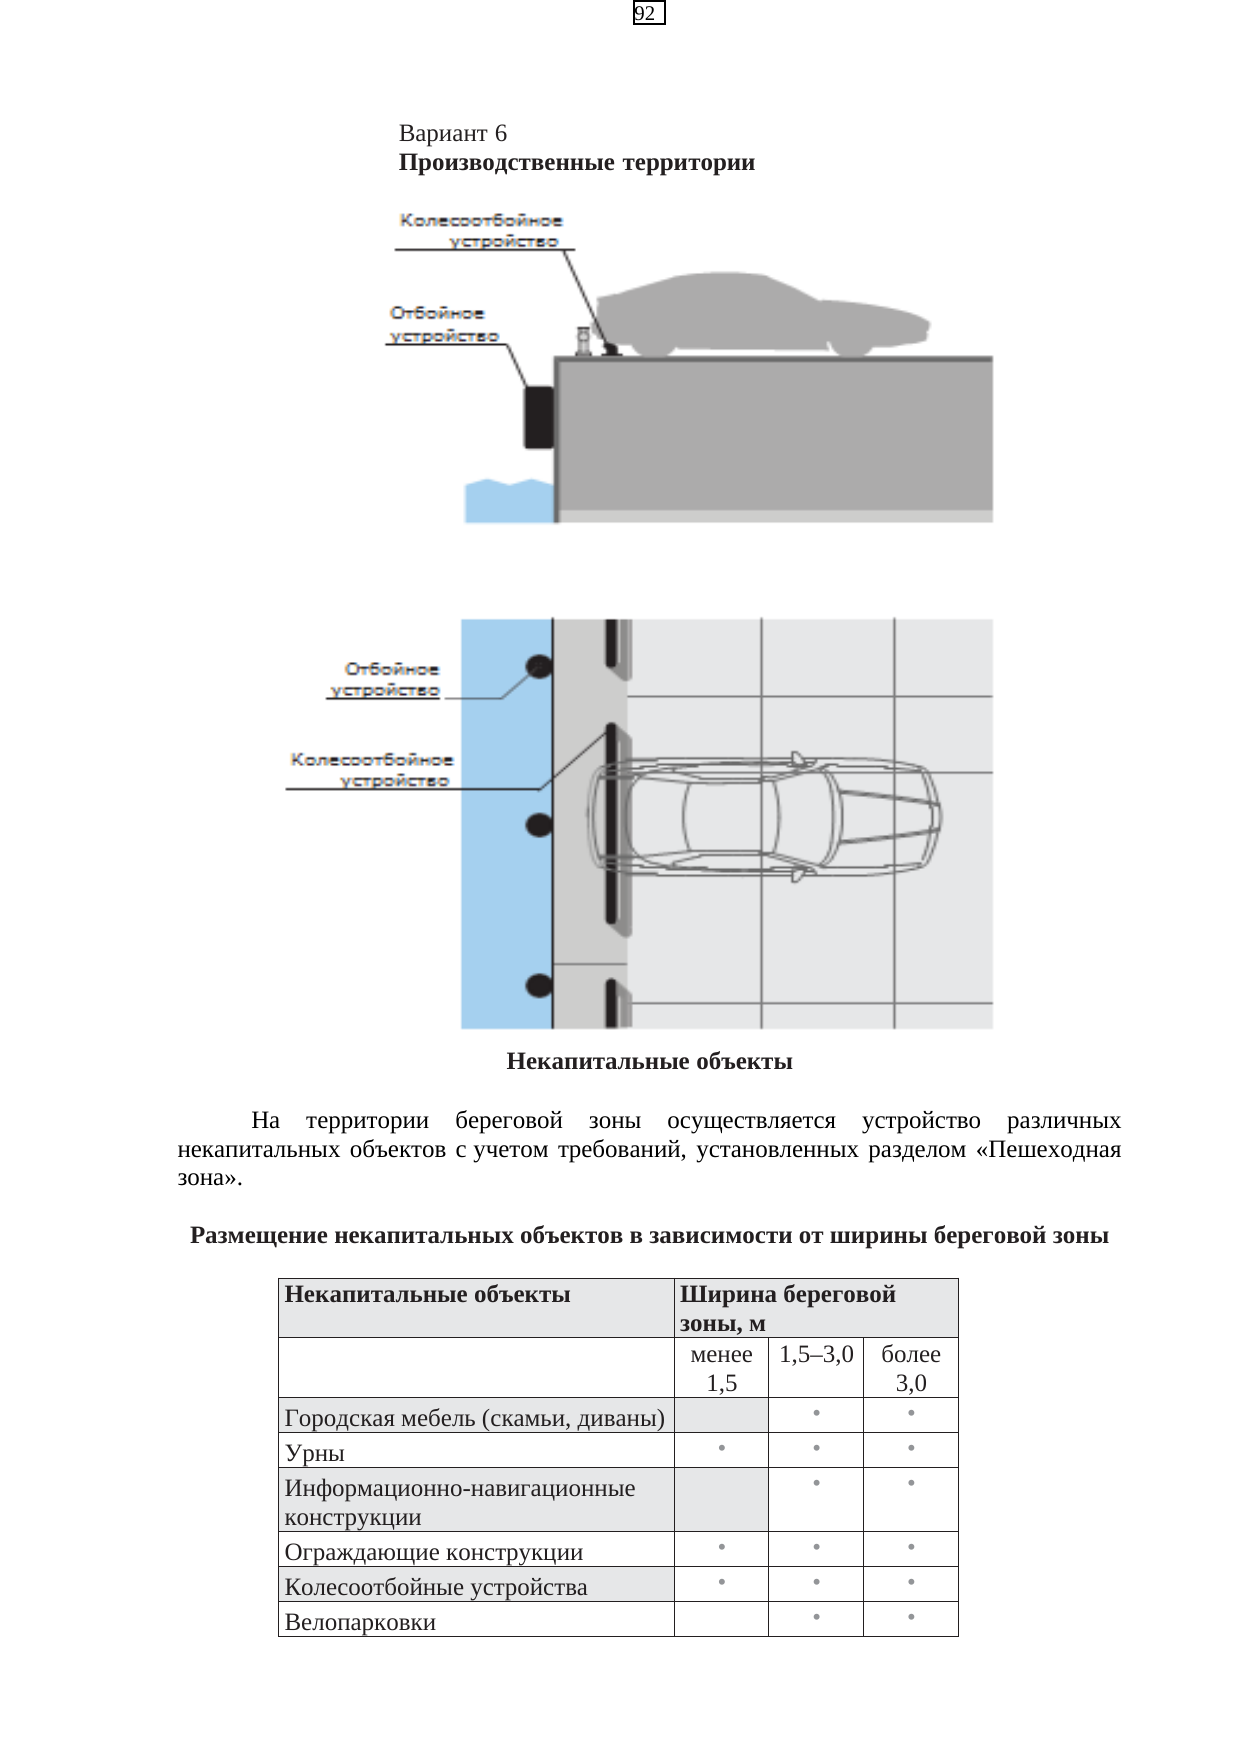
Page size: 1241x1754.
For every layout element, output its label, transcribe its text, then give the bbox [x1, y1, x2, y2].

table_cell [675, 1468, 768, 1531]
picture [284, 204, 1015, 1046]
table_cell • [769, 1602, 863, 1636]
table_cell Ограждающие конструкции [279, 1532, 674, 1566]
table_cell • [769, 1468, 863, 1531]
table_cell [675, 1398, 768, 1432]
table_cell • [769, 1433, 863, 1467]
table_cell Информационно-навигационные конструкции [279, 1468, 674, 1531]
text На территории береговой зоны осуществляется устройство различных некапитальных объектов с учетом требований, установленных разделом «Пешеходная зона». [177, 1105, 1122, 1191]
table_cell Колесоотбойные устройства [279, 1567, 674, 1601]
table_cell • [769, 1398, 863, 1432]
table_cell менее 1,5 [675, 1338, 768, 1397]
table_cell • [769, 1567, 863, 1601]
table_cell • [675, 1433, 768, 1467]
table_cell [675, 1602, 768, 1636]
text Вариант 6 [325, 118, 1122, 147]
table_cell • [864, 1468, 958, 1531]
table_header Некапитальные объекты [279, 1279, 674, 1337]
table_header Ширина береговой зоны, м [675, 1279, 958, 1337]
table_cell • [864, 1602, 958, 1636]
text Некапитальные объекты [177, 1046, 1122, 1076]
table_cell Городская мебель (скамьи, диваны) [279, 1398, 674, 1432]
table_cell • [864, 1398, 958, 1432]
table_cell более 3,0 [864, 1338, 958, 1397]
text Производственные территории [325, 147, 1122, 176]
table_cell • [864, 1433, 958, 1467]
table_cell • [675, 1567, 768, 1601]
table_cell • [675, 1532, 768, 1566]
text Pазмещение некапитальных объектов в зависимости от ширины береговой зоны [177, 1220, 1122, 1249]
table_cell Велопарковки [279, 1602, 674, 1636]
table_cell • [769, 1532, 863, 1566]
table_cell [279, 1338, 674, 1397]
table_cell • [864, 1567, 958, 1601]
table_cell Урны [279, 1433, 674, 1467]
table_cell • [864, 1532, 958, 1566]
table_cell 1,5–3,0 [769, 1338, 863, 1397]
